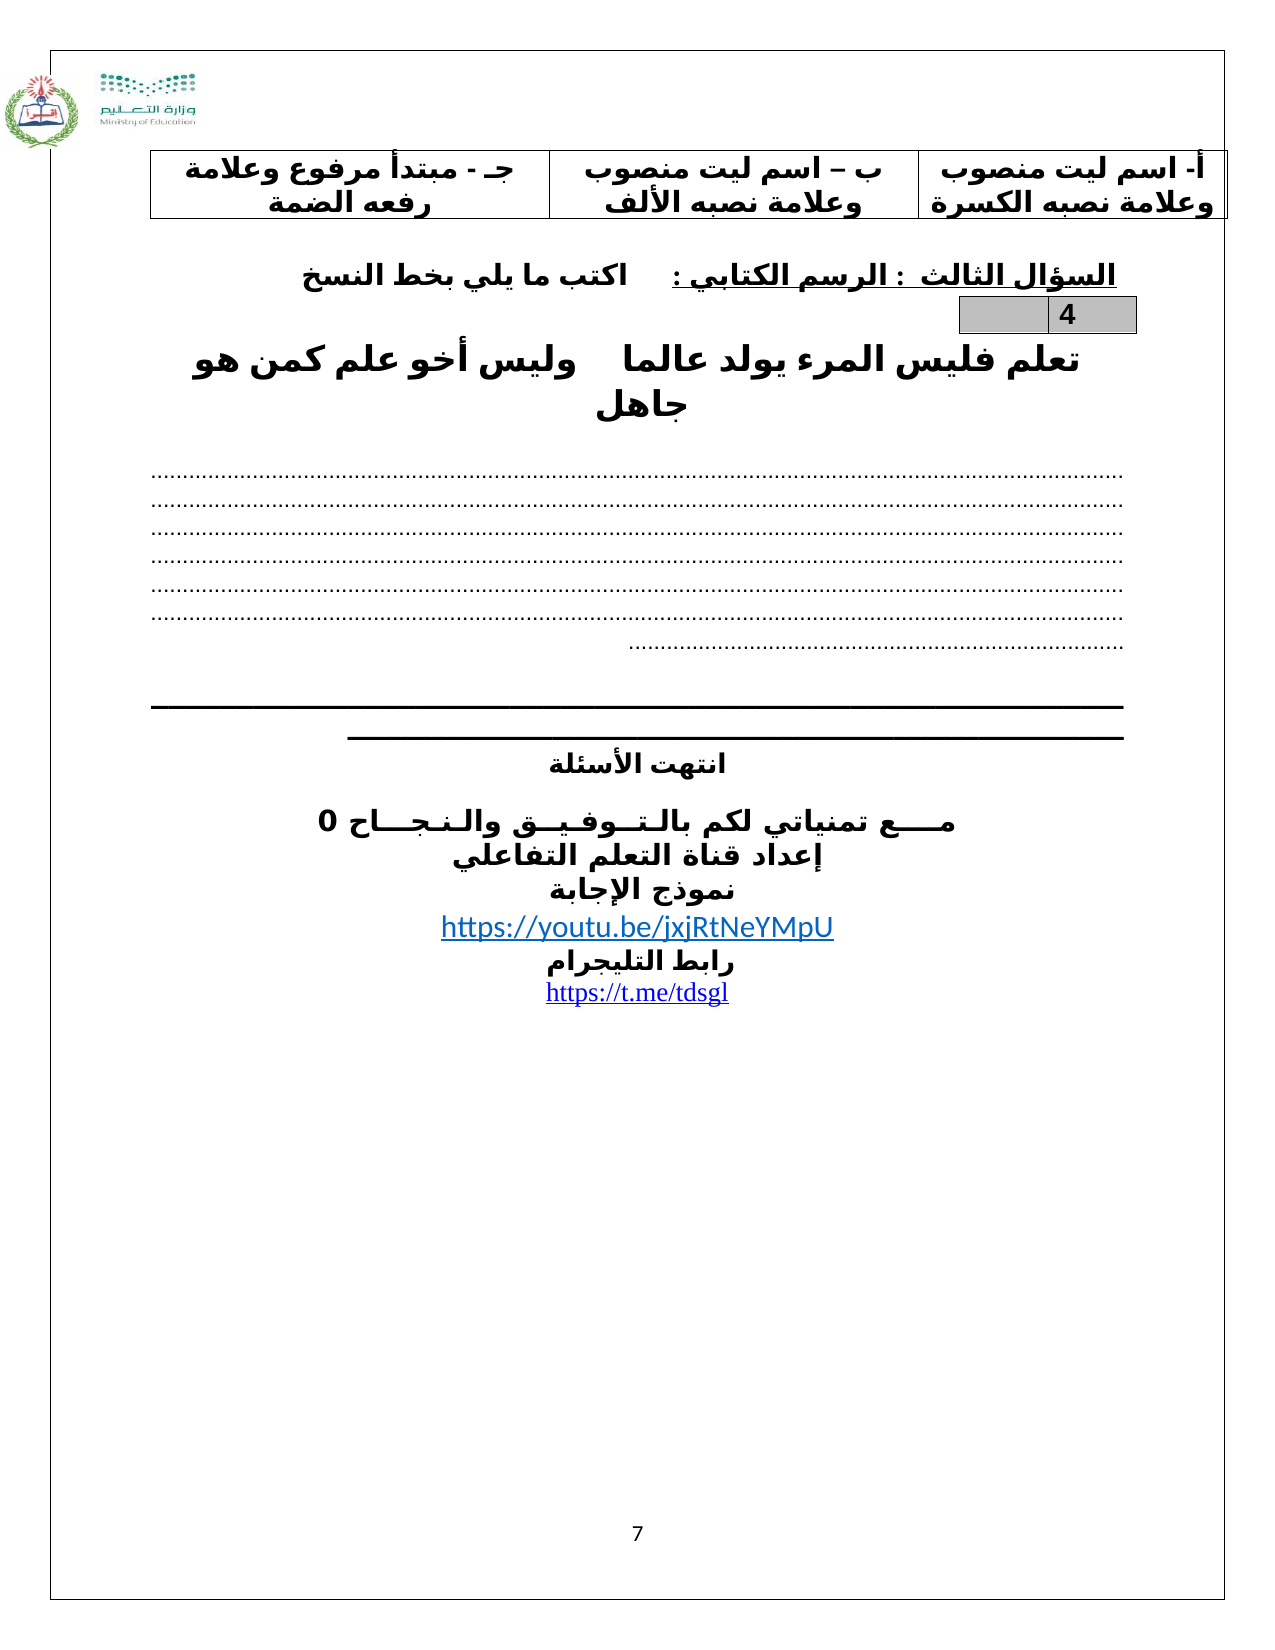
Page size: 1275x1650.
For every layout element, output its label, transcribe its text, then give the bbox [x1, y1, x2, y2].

table_header 4 [1049, 297, 1136, 332]
text https://youtu.be/jxjRtNeYMpU [150, 907, 1125, 945]
text رابط التليجرام [150, 945, 1125, 976]
table_cell ب – اسم ليت منصوب وعلامة نصبه الألف [550, 151, 918, 218]
text ـــــــــــــــــــــــــــــــــــــــــــــــــــــــــــــــــــــــــــــــــــــــــــــــــــــــــــــــــــــــــــــــــــــــــــــــــــــــــــــــــــــــــــــــــــــــــــــــــــــــــــــ [150, 656, 1125, 746]
picture [81, 64, 202, 139]
table_cell أ- اسم ليت منصوب وعلامة نصبه الكسرة [919, 151, 1224, 218]
table_header [960, 297, 1048, 332]
text نموذج الإجابة [150, 873, 1125, 907]
text https://t.me/tdsgl [150, 976, 1125, 1007]
text السؤال الثالث : الرسم الكتابي : اكتب ما يلي بخط النسخ [150, 258, 1125, 291]
text تعلم فليس المرء يولد عالما وليس أخو علم كمن هو جاهل [150, 339, 1125, 424]
text مــــع تمنياتي لكم بالـتــوفـيــق والـنـجـــاح 0 [150, 805, 1125, 839]
table_cell جـ - مبتدأ مرفوع وعلامة رفعه الضمة [151, 151, 549, 218]
picture [3, 75, 78, 147]
text إعداد قناة التعلم التفاعلي [150, 839, 1125, 873]
text انتهت الأسئلة [150, 748, 1125, 780]
text .................................................................................................................................................................................................................................................................................................................................................................................................................................................................................................................................................................................................................................................................................................................................................................................................................................................................................................................................................................................................................................... [150, 457, 1125, 654]
